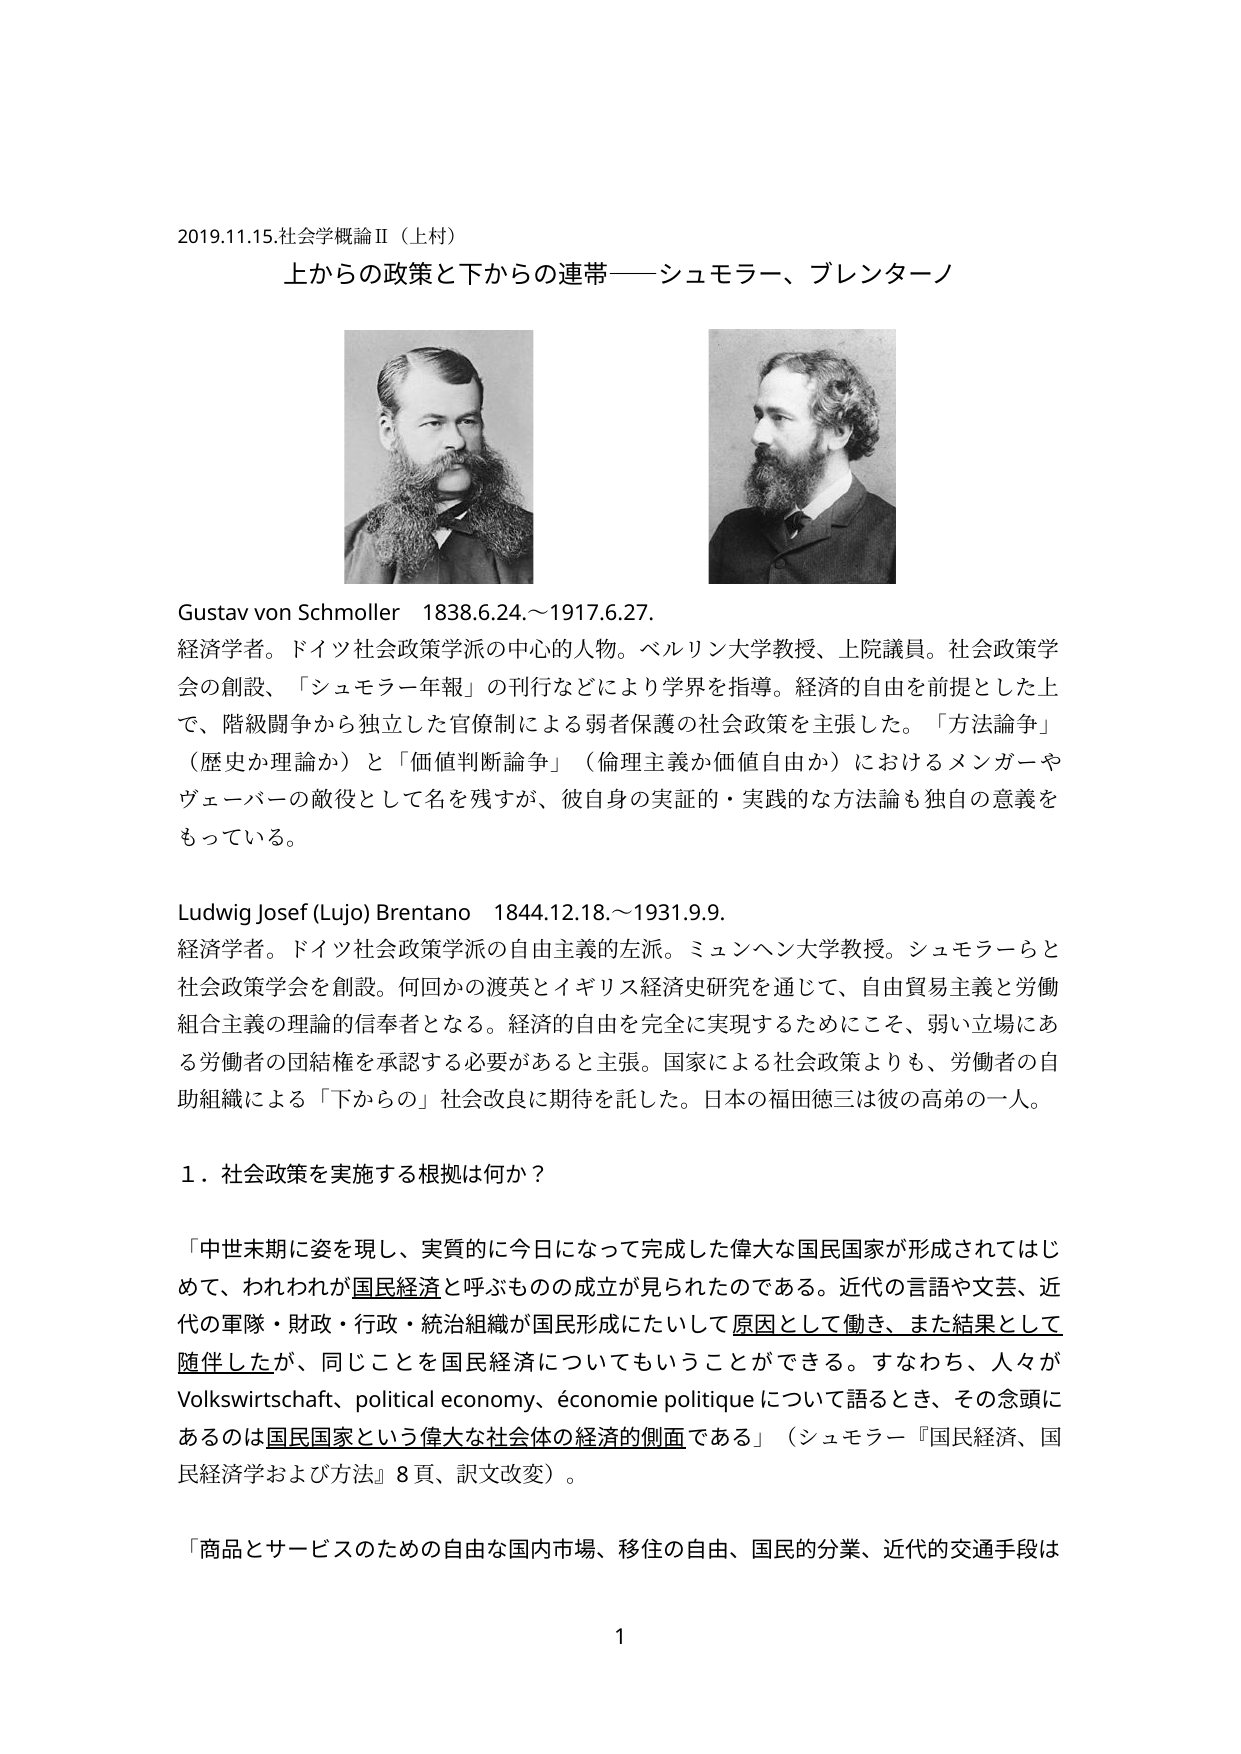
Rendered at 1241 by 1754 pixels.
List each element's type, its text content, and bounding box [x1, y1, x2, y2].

picture [708, 329, 896, 584]
text 経済学者。ドイツ社会政策学派の中心的人物。ベルリン大学教授、上院議員。社会政策学会の創設、「シュモラー年報」の刊行などにより学界を指導。経済的自由を前提とした上で、階級闘争から独立した官僚制による弱者保護の社会政策を主張した。「方法論争」（歴史か理論か）と「価値判断論争」（倫理主義か価値自由か）におけるメンガーやヴェーバーの敵役として名を残すが、彼自身の実証的・実践的な方法論も独自の意義をもっている。 [177, 629, 1063, 854]
text 上からの政策と下からの連帯――シュモラー、ブレンターノ [177, 254, 1063, 292]
text Gustav von Schmoller 1838.6.24.～1917.6.27. [177, 592, 1063, 629]
text 「中世末期に姿を現し、実質的に今日になって完成した偉大な国民国家が形成されてはじめて、われわれが国民経済と呼ぶものの成立が見られたのである。近代の言語や文芸、近代の軍隊・財政・行政・統治組織が国民形成にたいして原因として働き、また結果として随伴したが、同じことを国民経済についてもいうことができる。すなわち、人々がVolkswirtschaft、political economy、économie politiqueについて語るとき、その念頭にあるのは国民国家という偉大な社会体の経済的側面である」（シュモラー『国民経済、国民経済学および方法』8頁、訳文改変）。 [177, 1229, 1063, 1492]
text １．社会政策を実施する根拠は何か？ [177, 1154, 1063, 1192]
text Ludwig Josef (Lujo) Brentano 1844.12.18.～1931.9.9. [177, 892, 1063, 929]
text 2019.11.15.社会学概論Ⅱ（上村） [177, 217, 1063, 254]
text 経済学者。ドイツ社会政策学派の自由主義的左派。ミュンヘン大学教授。シュモラーらと社会政策学会を創設。何回かの渡英とイギリス経済史研究を通じて、自由貿易主義と労働組合主義の理論的信奉者となる。経済的自由を完全に実現するためにこそ、弱い立場にある労働者の団結権を承認する必要があると主張。国家による社会政策よりも、労働者の自助組織による「下からの」社会改良に期待を託した。日本の福田徳三は彼の高弟の一人。 [177, 929, 1063, 1117]
picture [344, 330, 534, 584]
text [177, 1529, 1063, 1567]
